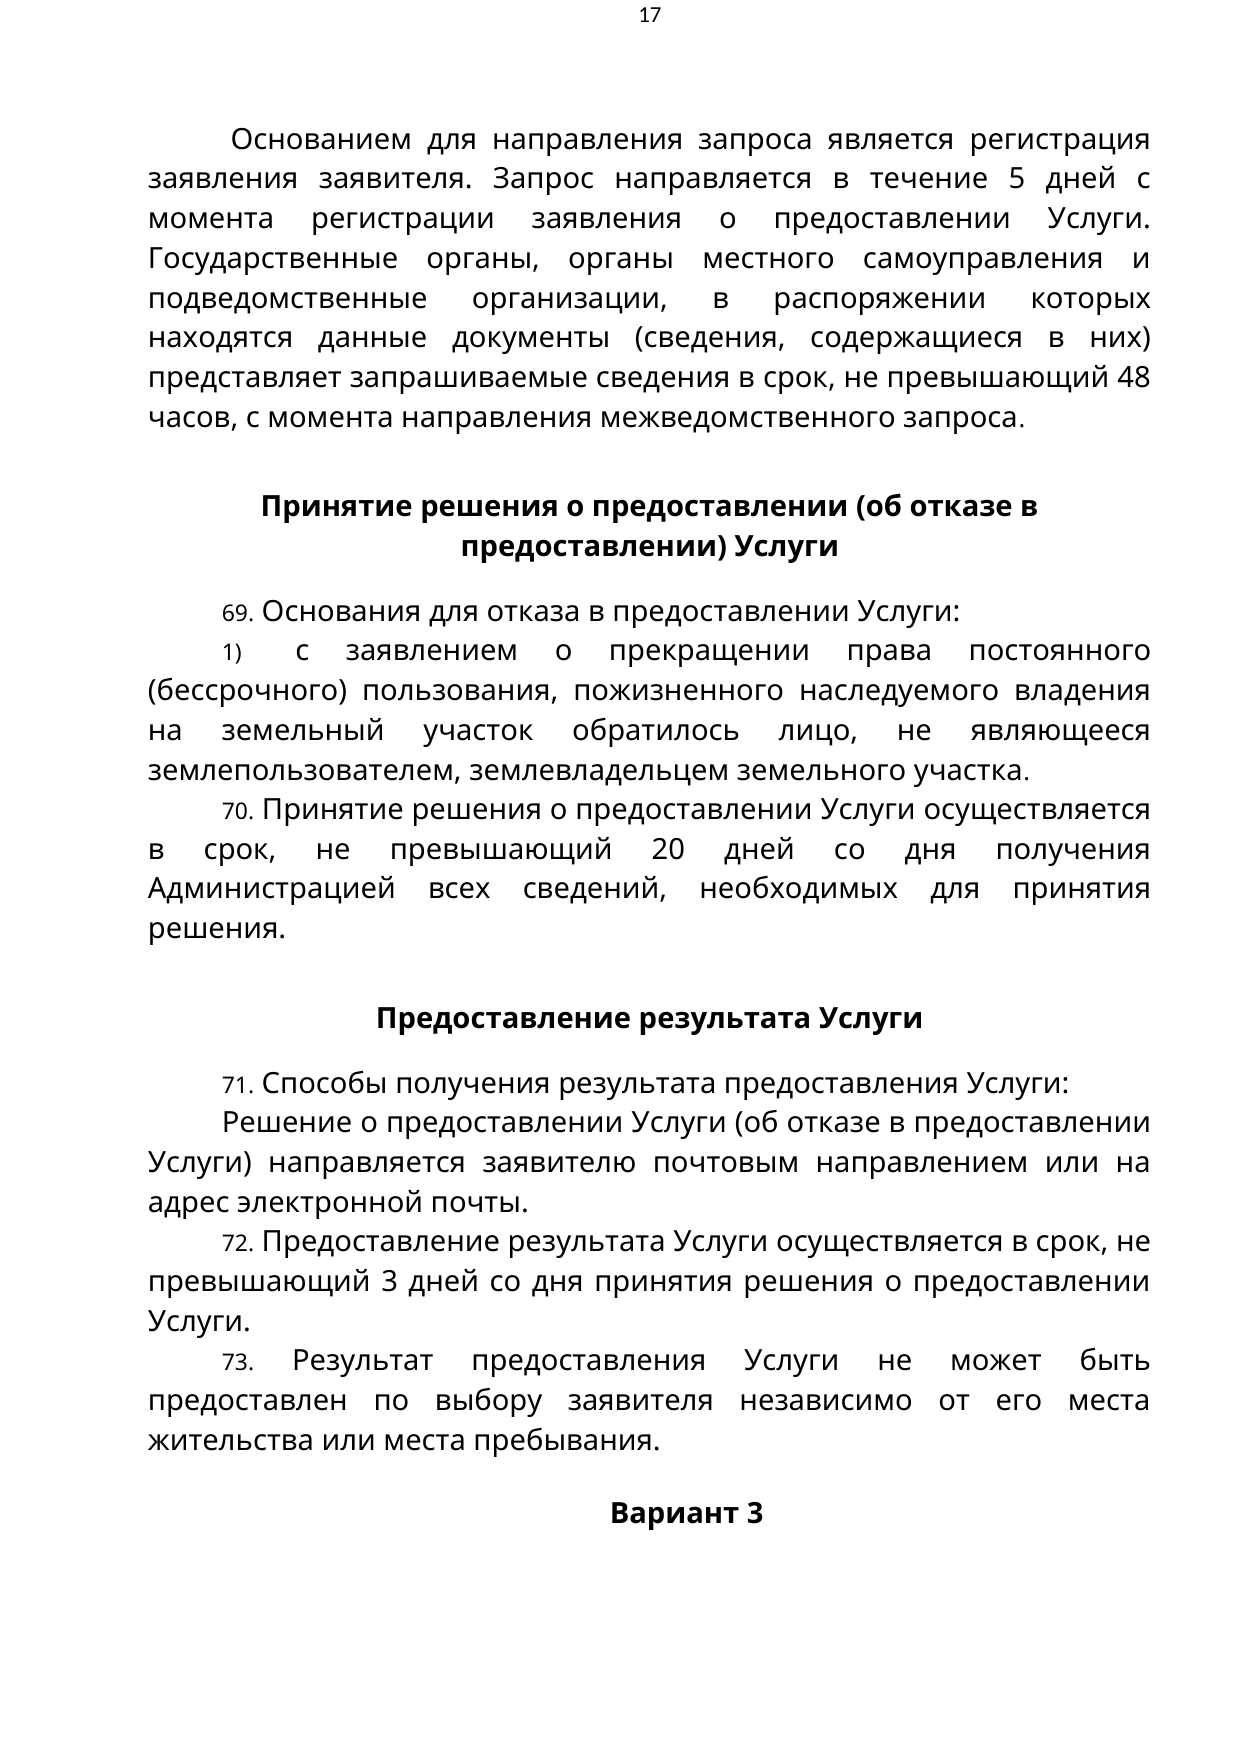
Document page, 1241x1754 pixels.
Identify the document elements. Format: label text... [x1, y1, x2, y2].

text 72. Предоставление результата Услуги осуществляется в срок, не превышающий 3 дней со дня принятия решения о предоставлении Услуги. [148, 1221, 1152, 1340]
text 69. Основания для отказа в предоставлении Услуги: [148, 590, 1152, 630]
text Основанием для направления запроса является регистрация заявления заявителя. Запрос направляется в течение 5 дней с момента регистрации заявления о предоставлении Услуги. Государственные органы, органы местного самоуправления и подведомственные организации, в распоряжении которых находятся данные документы (сведения, содержащиеся в них) представляет запрашиваемые сведения в срок, не превышающий 48 часов, с момента направления межведомственного запроса. [148, 118, 1152, 436]
text Принятие решения о предоставлении (об отказе в предоставлении) Услуги [148, 486, 1152, 565]
text Предоставление результата Услуги [148, 997, 1152, 1037]
text 70. Принятие решения о предоставлении Услуги осуществляется в срок, не превышающий 20 дней со дня получения Администрацией всех сведений, необходимых для принятия решения. [148, 788, 1152, 947]
text 73. Результат предоставления Услуги не может быть предоставлен по выбору заявителя независимо от его места жительства или места пребывания. [148, 1340, 1152, 1459]
text Вариант 3 [148, 1493, 1152, 1532]
text Решение о предоставлении Услуги (об отказе в предоставлении Услуги) направляется заявителю почтовым направлением или на адрес электронной почты. [148, 1102, 1152, 1221]
text 71. Способы получения результата предоставления Услуги: [148, 1062, 1152, 1102]
list с заявлением о прекращении права постоянного (бессрочного) пользования, пожизненного наследуемого владения на земельный участок обратилось лицо, не являющееся землепользователем, землевладельцем земельного участка. [148, 630, 1152, 788]
